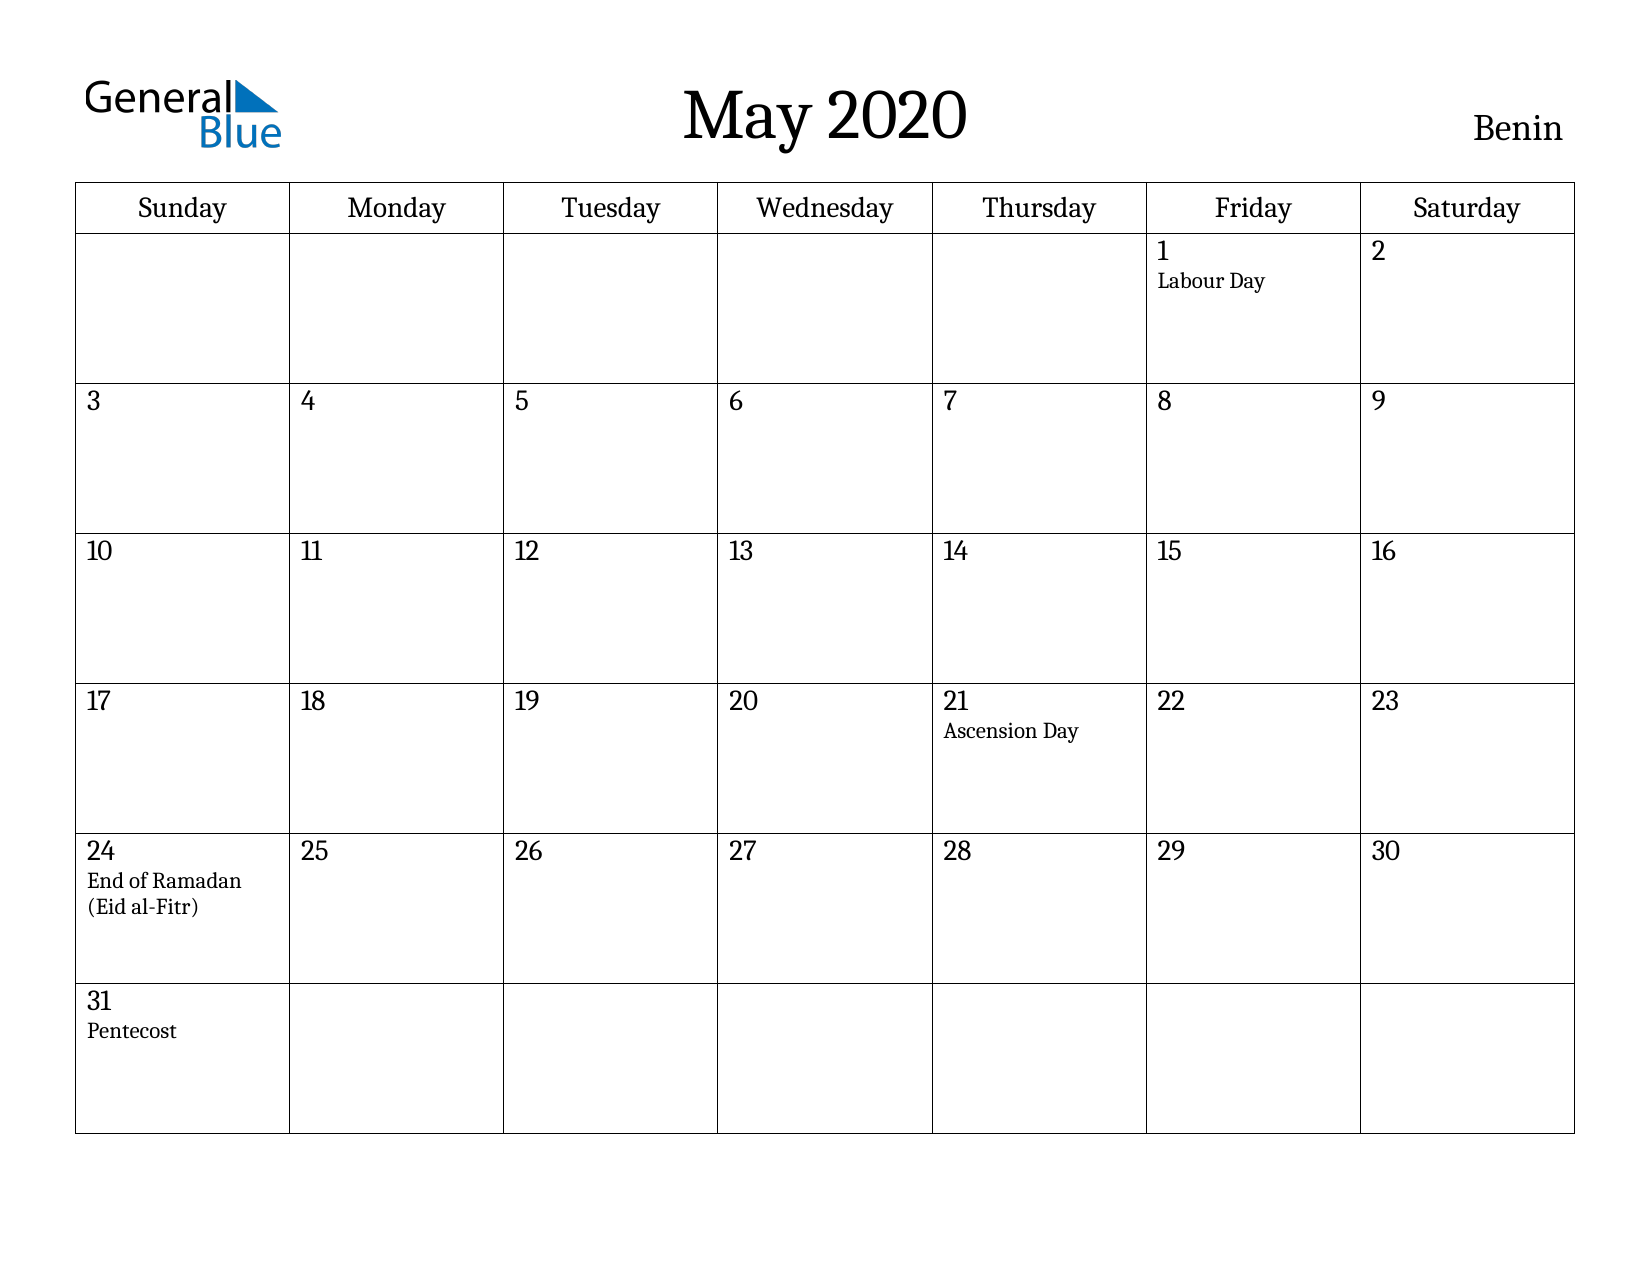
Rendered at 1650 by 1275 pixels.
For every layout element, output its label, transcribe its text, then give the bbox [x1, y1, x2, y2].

table_cell [933, 984, 1146, 1017]
table_cell 22 [1147, 684, 1360, 717]
table_cell [504, 717, 717, 833]
table_cell [76, 567, 289, 683]
table_cell [76, 234, 289, 267]
table_cell 30 [1361, 834, 1574, 867]
table_cell 14 [933, 534, 1146, 567]
table_cell [504, 267, 717, 383]
table_cell 13 [718, 534, 932, 567]
table_cell [1361, 1018, 1574, 1133]
table_cell Pentecost [76, 1018, 289, 1133]
table_cell [933, 417, 1146, 533]
table_cell [290, 567, 503, 683]
table_cell 10 [76, 534, 289, 567]
table_cell 2 [1361, 234, 1574, 267]
table_cell 3 [76, 384, 289, 417]
table_cell Saturday [1361, 183, 1574, 233]
table_cell 11 [290, 534, 503, 567]
table_cell [504, 984, 717, 1017]
table_cell 8 [1147, 384, 1360, 417]
table_cell 29 [1147, 834, 1360, 867]
table_cell [933, 1018, 1146, 1133]
table_cell 17 [76, 684, 289, 717]
table_cell 24 [76, 834, 289, 867]
table_cell End of Ramadan (Eid al-Fitr) [76, 868, 289, 983]
table_cell 7 [933, 384, 1146, 417]
table_cell 16 [1361, 534, 1574, 567]
table_cell 27 [718, 834, 932, 867]
table_header Benin [1146, 75, 1574, 182]
table_cell [718, 984, 932, 1017]
table_cell [718, 717, 932, 833]
table_cell 4 [290, 384, 503, 417]
picture [86, 80, 281, 148]
table_cell 1 [1147, 234, 1360, 267]
table_cell 20 [718, 684, 932, 717]
table_cell [76, 267, 289, 383]
table_cell [933, 567, 1146, 683]
table_cell [1147, 1018, 1360, 1133]
table_cell 6 [718, 384, 932, 417]
table_cell Thursday [933, 183, 1146, 233]
table_cell [76, 417, 289, 533]
table_cell [1361, 984, 1574, 1017]
table_cell [1147, 567, 1360, 683]
table_cell Monday [290, 183, 503, 233]
table_cell 28 [933, 834, 1146, 867]
table_cell [290, 868, 503, 983]
table_header May 2020 [504, 75, 1146, 182]
table_cell 21 [933, 684, 1146, 717]
table_cell Ascension Day [933, 717, 1146, 833]
table_cell [718, 417, 932, 533]
table_cell [1147, 417, 1360, 533]
table_cell [1361, 267, 1574, 383]
table_cell [290, 984, 503, 1017]
table_cell [1361, 868, 1574, 983]
table_cell 9 [1361, 384, 1574, 417]
table_cell [1361, 567, 1574, 683]
table_cell 12 [504, 534, 717, 567]
table_cell Wednesday [718, 183, 932, 233]
table_cell [504, 567, 717, 683]
table_cell 31 [76, 984, 289, 1017]
table_cell [290, 267, 503, 383]
table_cell [1361, 417, 1574, 533]
table_cell [933, 234, 1146, 267]
table_cell 25 [290, 834, 503, 867]
table_cell [933, 868, 1146, 983]
table_cell [290, 417, 503, 533]
table_cell [290, 717, 503, 833]
table_cell 5 [504, 384, 717, 417]
table_cell [718, 567, 932, 683]
table_cell Labour Day [1147, 267, 1360, 383]
table_cell [504, 868, 717, 983]
table_cell [718, 267, 932, 383]
table_cell [290, 234, 503, 267]
table_cell [718, 868, 932, 983]
table_cell 19 [504, 684, 717, 717]
table_header [76, 75, 503, 182]
table_cell [290, 1018, 503, 1133]
table_cell [718, 1018, 932, 1133]
table_cell Sunday [76, 183, 289, 233]
table_cell 23 [1361, 684, 1574, 717]
table_cell [76, 717, 289, 833]
table_cell [1147, 868, 1360, 983]
table_cell [718, 234, 932, 267]
table_cell 18 [290, 684, 503, 717]
table_cell [1361, 717, 1574, 833]
table_cell [504, 1018, 717, 1133]
table_cell [933, 267, 1146, 383]
table_cell 26 [504, 834, 717, 867]
table_cell 15 [1147, 534, 1360, 567]
table_cell [504, 234, 717, 267]
table_cell Tuesday [504, 183, 717, 233]
table_cell [1147, 717, 1360, 833]
table_cell [1147, 984, 1360, 1017]
table_cell [504, 417, 717, 533]
table_cell Friday [1147, 183, 1360, 233]
